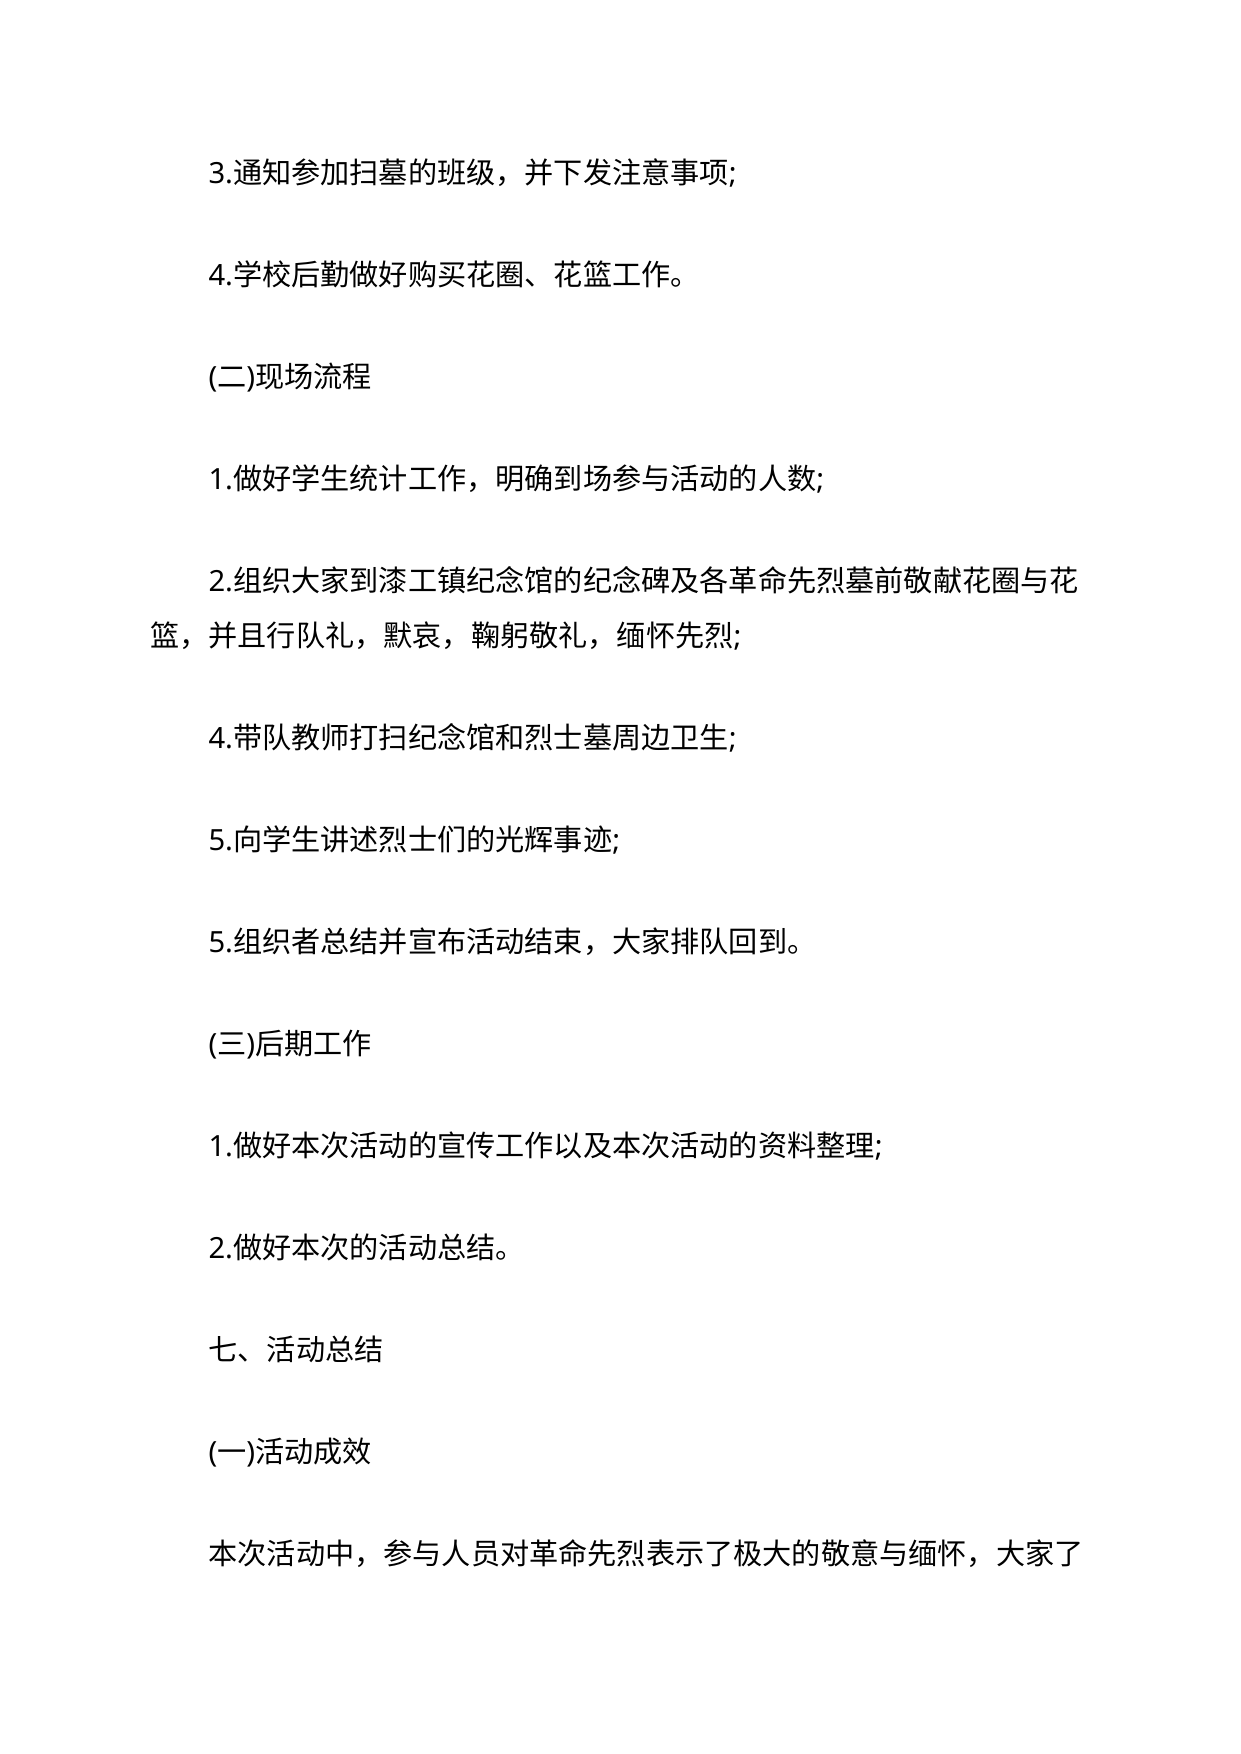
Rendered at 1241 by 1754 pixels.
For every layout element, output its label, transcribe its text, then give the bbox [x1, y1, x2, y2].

text 1.做好学生统计工作，明确到场参与活动的人数; [150, 456, 1090, 498]
text 2.组织大家到漆工镇纪念馆的纪念碑及各革命先烈墓前敬献花圈与花篮，并且行队礼，默哀，鞠躬敬礼，缅怀先烈; [150, 558, 1090, 655]
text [150, 1531, 1090, 1573]
text 2.做好本次的活动总结。 [150, 1225, 1090, 1267]
text (三)后期工作 [150, 1021, 1090, 1063]
text 4.学校后勤做好购买花圈、花篮工作。 [150, 252, 1090, 294]
text (一)活动成效 [150, 1428, 1090, 1471]
text (二)现场流程 [150, 354, 1090, 396]
text 1.做好本次活动的宣传工作以及本次活动的资料整理; [150, 1123, 1090, 1165]
text 4.带队教师打扫纪念馆和烈士墓周边卫生; [150, 715, 1090, 757]
text 3.通知参加扫墓的班级，并下发注意事项; [150, 150, 1090, 192]
text 七、活动总结 [150, 1327, 1090, 1369]
text 5.向学生讲述烈士们的光辉事迹; [150, 817, 1090, 859]
text 5.组织者总结并宣布活动结束，大家排队回到。 [150, 919, 1090, 961]
